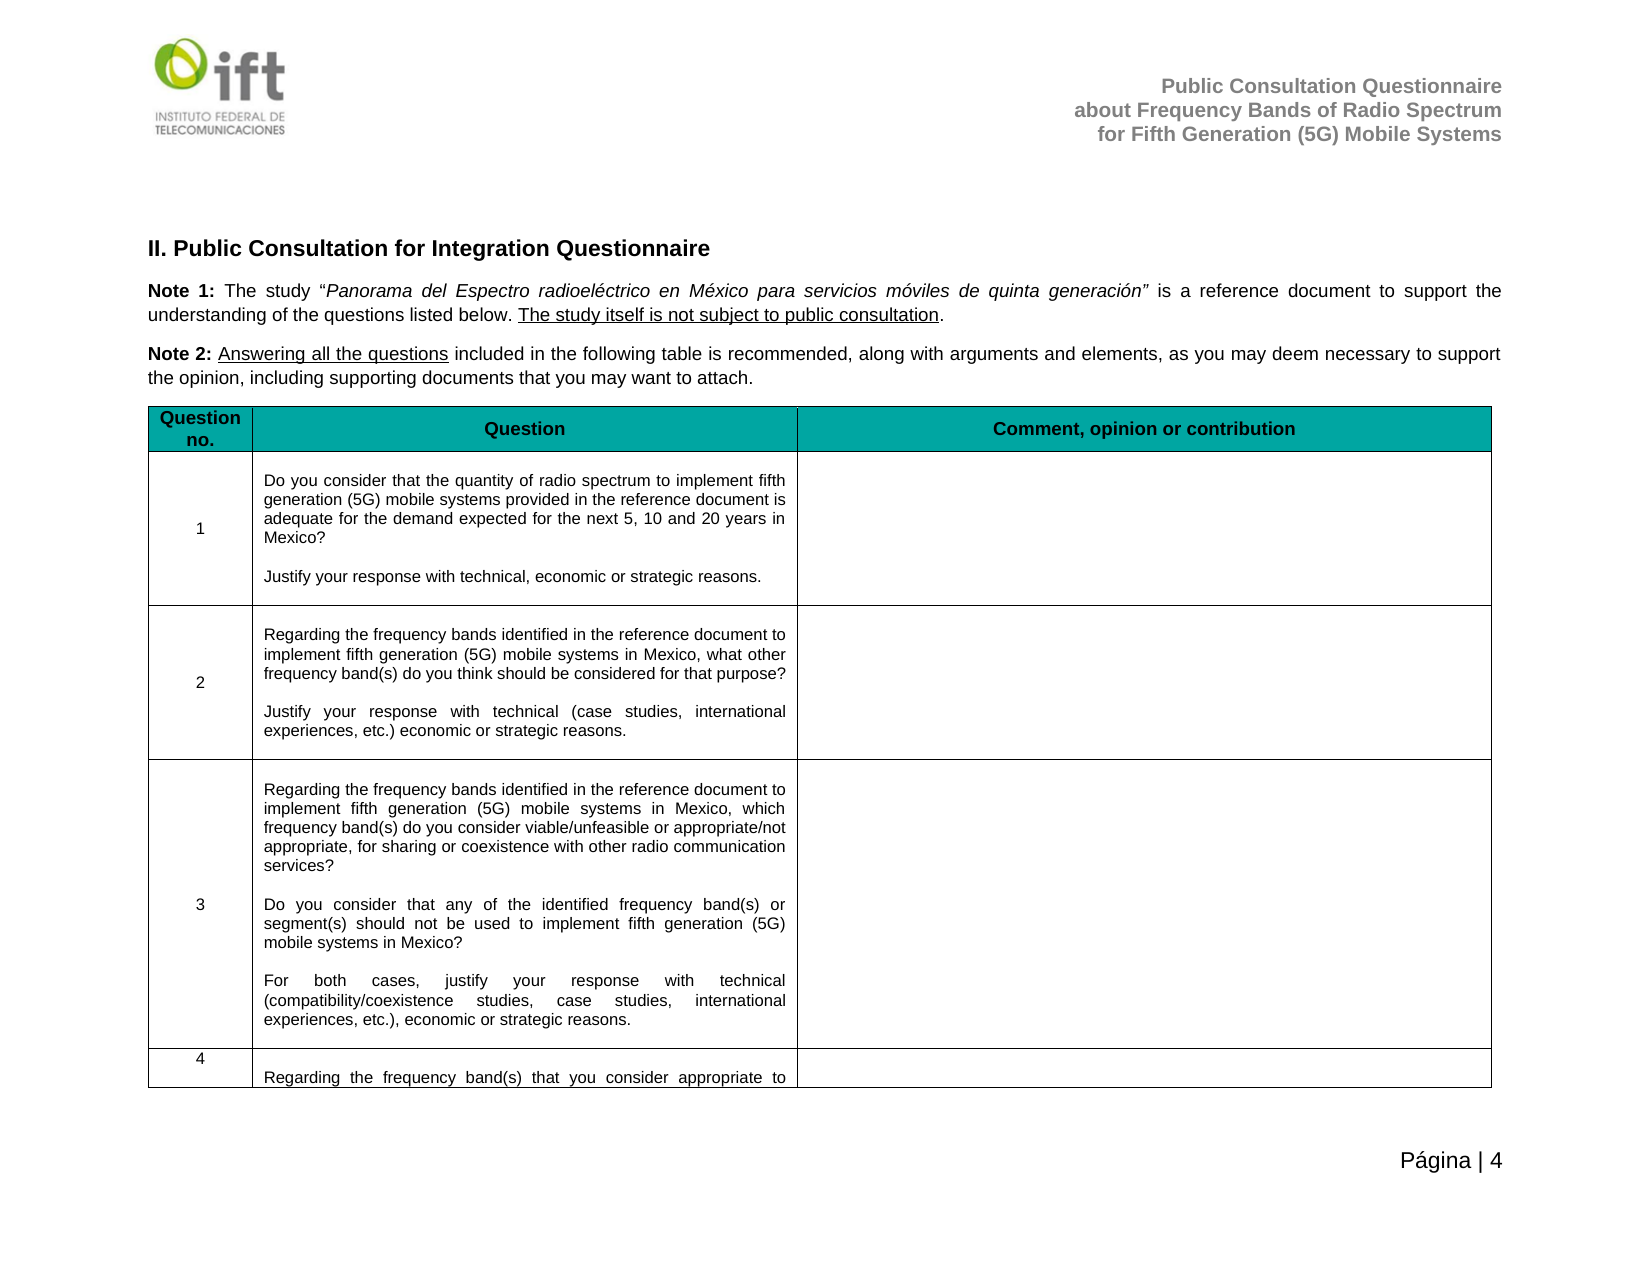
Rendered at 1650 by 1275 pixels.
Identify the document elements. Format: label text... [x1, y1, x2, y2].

text Note 2: Answering all the questions included in the following table is recommended, along with arguments and elements, as you may deem necessary to support the opinion, including supporting documents that you may want to attach. [148, 343, 1502, 388]
table_cell Regarding the frequency bands identified in the reference document to implement fifth generation (5G) mobile systems in Mexico, which frequency band(s) do you consider viable/unfeasible or appropriate/not appropriate, for sharing or coexistence with other radio communication services? Do you consider that any of the identified frequency band(s) or segment(s) should not be used to implement fifth generation (5G) mobile systems in Mexico? For both cases, justify your response with technical (compatibility/coexistence studies, case studies, international experiences, etc.), economic or strategic reasons. [253, 760, 797, 1048]
table_cell 2 [149, 606, 252, 759]
table_cell Regarding the frequency bands identified in the reference document to implement fifth generation (5G) mobile systems in Mexico, what other frequency band(s) do you think should be considered for that purpose? Justify your response with technical (case studies, international experiences, etc.) economic or strategic reasons. [253, 606, 797, 759]
table_cell [798, 1049, 1491, 1087]
table_cell 3 [149, 760, 252, 1048]
table_header Question no. [149, 407, 252, 451]
table_cell 4 [149, 1049, 252, 1087]
picture [137, 34, 308, 152]
text Note 1: The study “Panorama del Espectro radioeléctrico en México para servicios móviles de quinta generación” is a reference document to support the understanding of the questions listed below. The study itself is not subject to public consultation. [148, 280, 1502, 325]
text II. Public Consultation for Integration Questionnaire [148, 235, 1502, 261]
table_cell [798, 760, 1491, 1048]
table_header Comment, opinion or contribution [798, 407, 1491, 451]
table_cell 1 [149, 452, 252, 605]
table_cell Do you consider that the quantity of radio spectrum to implement fifth generation (5G) mobile systems provided in the reference document is adequate for the demand expected for the next 5, 10 and 20 years in Mexico? Justify your response with technical, economic or strategic reasons. [253, 452, 797, 605]
table_cell [798, 606, 1491, 759]
table_header Question [253, 407, 797, 451]
table_cell [798, 452, 1491, 605]
